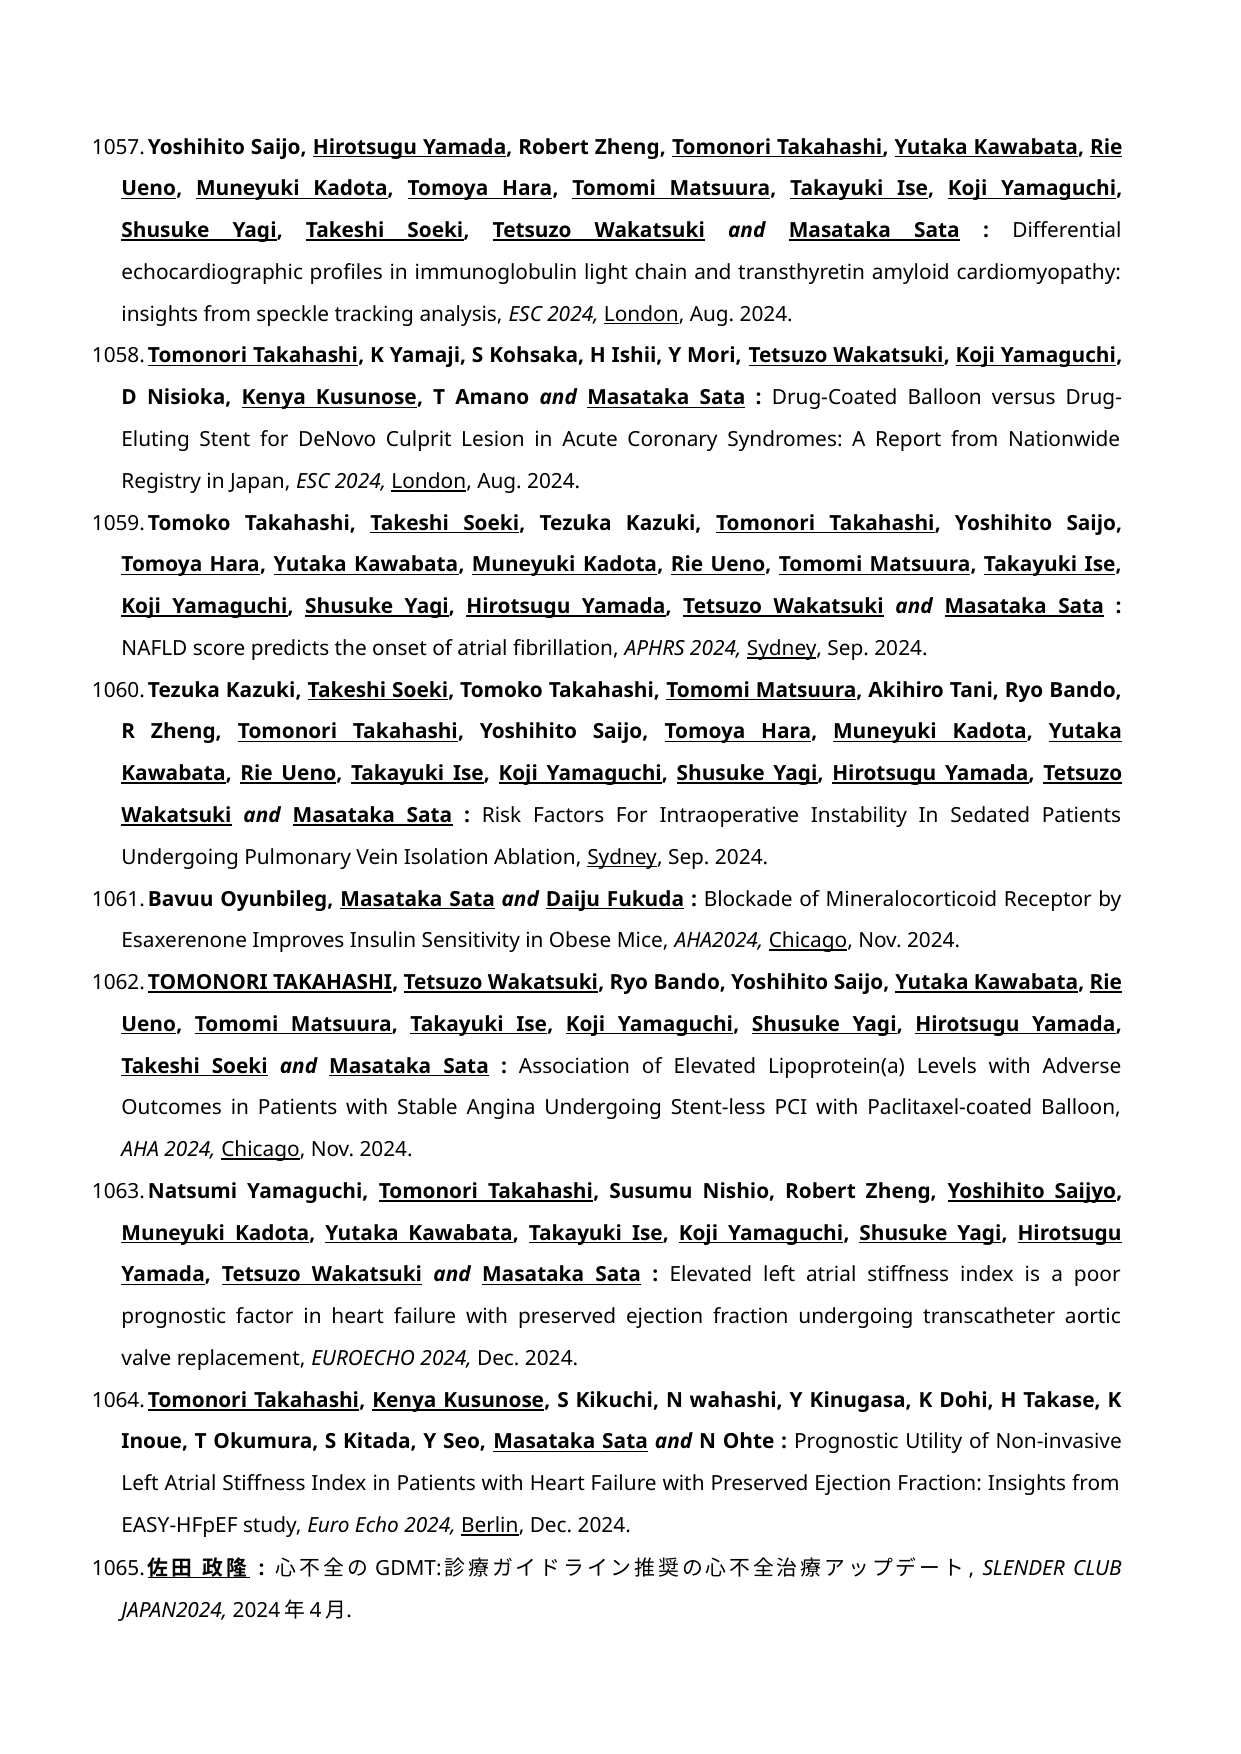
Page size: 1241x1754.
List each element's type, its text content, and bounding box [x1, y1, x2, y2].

list Tezuka Kazuki, Takeshi Soeki, Tomoko Takahashi, Tomomi Matsuura, Akihiro Tani, Ryo Bando, R Zheng, Tomonori Takahashi, Yoshihito Saijo, Tomoya Hara, Muneyuki Kadota, Yutaka Kawabata, Rie Ueno, Takayuki Ise, Koji Yamaguchi, Shusuke Yagi, Hirotsugu Yamada, Tetsuzo Wakatsuki and Masataka Sata : Risk Factors For Intraoperative Instability In Sedated Patients Undergoing Pulmonary Vein Isolation Ablation, Sydney, Sep. 2024. [92, 668, 1122, 877]
list TOMONORI TAKAHASHI, Tetsuzo Wakatsuki, Ryo Bando, Yoshihito Saijo, Yutaka Kawabata, Rie Ueno, Tomomi Matsuura, Takayuki Ise, Koji Yamaguchi, Shusuke Yagi, Hirotsugu Yamada, Takeshi Soeki and Masataka Sata : Association of Elevated Lipoprotein(a) Levels with Adverse Outcomes in Patients with Stable Angina Undergoing Stent-less PCI with Paclitaxel-coated Balloon, AHA 2024, Chicago, Nov. 2024. [92, 961, 1122, 1169]
list Tomonori Takahashi, Kenya Kusunose, S Kikuchi, N wahashi, Y Kinugasa, K Dohi, H Takase, K Inoue, T Okumura, S Kitada, Y Seo, Masataka Sata and N Ohte : Prognostic Utility of Non-invasive Left Atrial Stiffness Index in Patients with Heart Failure with Preserved Ejection Fraction: Insights from EASY-HFpEF study, Euro Echo 2024, Berlin, Dec. 2024. [92, 1378, 1122, 1545]
list Tomonori Takahashi, K Yamaji, S Kohsaka, H Ishii, Y Mori, Tetsuzo Wakatsuki, Koji Yamaguchi, D Nisioka, Kenya Kusunose, T Amano and Masataka Sata : Drug-Coated Balloon versus Drug-Eluting Stent for DeNovo Culprit Lesion in Acute Coronary Syndromes: A Report from Nationwide Registry in Japan, ESC 2024, London, Aug. 2024. [92, 334, 1122, 501]
list Yoshihito Saijo, Hirotsugu Yamada, Robert Zheng, Tomonori Takahashi, Yutaka Kawabata, Rie Ueno, Muneyuki Kadota, Tomoya Hara, Tomomi Matsuura, Takayuki Ise, Koji Yamaguchi, Shusuke Yagi, Takeshi Soeki, Tetsuzo Wakatsuki and Masataka Sata : Differential echocardiographic profiles in immunoglobulin light chain and transthyretin amyloid cardiomyopathy: insights from speckle tracking analysis, ESC 2024, London, Aug. 2024. [92, 125, 1122, 334]
list Tomoko Takahashi, Takeshi Soeki, Tezuka Kazuki, Tomonori Takahashi, Yoshihito Saijo, Tomoya Hara, Yutaka Kawabata, Muneyuki Kadota, Rie Ueno, Tomomi Matsuura, Takayuki Ise, Koji Yamaguchi, Shusuke Yagi, Hirotsugu Yamada, Tetsuzo Wakatsuki and Masataka Sata : NAFLD score predicts the onset of atrial fibrillation, APHRS 2024, Sydney, Sep. 2024. [92, 501, 1122, 668]
list Natsumi Yamaguchi, Tomonori Takahashi, Susumu Nishio, Robert Zheng, Yoshihito Saijyo, Muneyuki Kadota, Yutaka Kawabata, Takayuki Ise, Koji Yamaguchi, Shusuke Yagi, Hirotsugu Yamada, Tetsuzo Wakatsuki and Masataka Sata : Elevated left atrial stiffness index is a poor prognostic factor in heart failure with preserved ejection fraction undergoing transcatheter aortic valve replacement, EUROECHO 2024, Dec. 2024. [92, 1169, 1122, 1378]
list 佐田 政隆 : 心不全のGDMT:診療ガイドライン推奨の心不全治療アップデート, SLENDER CLUB JAPAN2024, 2024年4月. [92, 1545, 1122, 1629]
list Bavuu Oyunbileg, Masataka Sata and Daiju Fukuda : Blockade of Mineralocorticoid Receptor by Esaxerenone Improves Insulin Sensitivity in Obese Mice, AHA2024, Chicago, Nov. 2024. [92, 877, 1122, 961]
